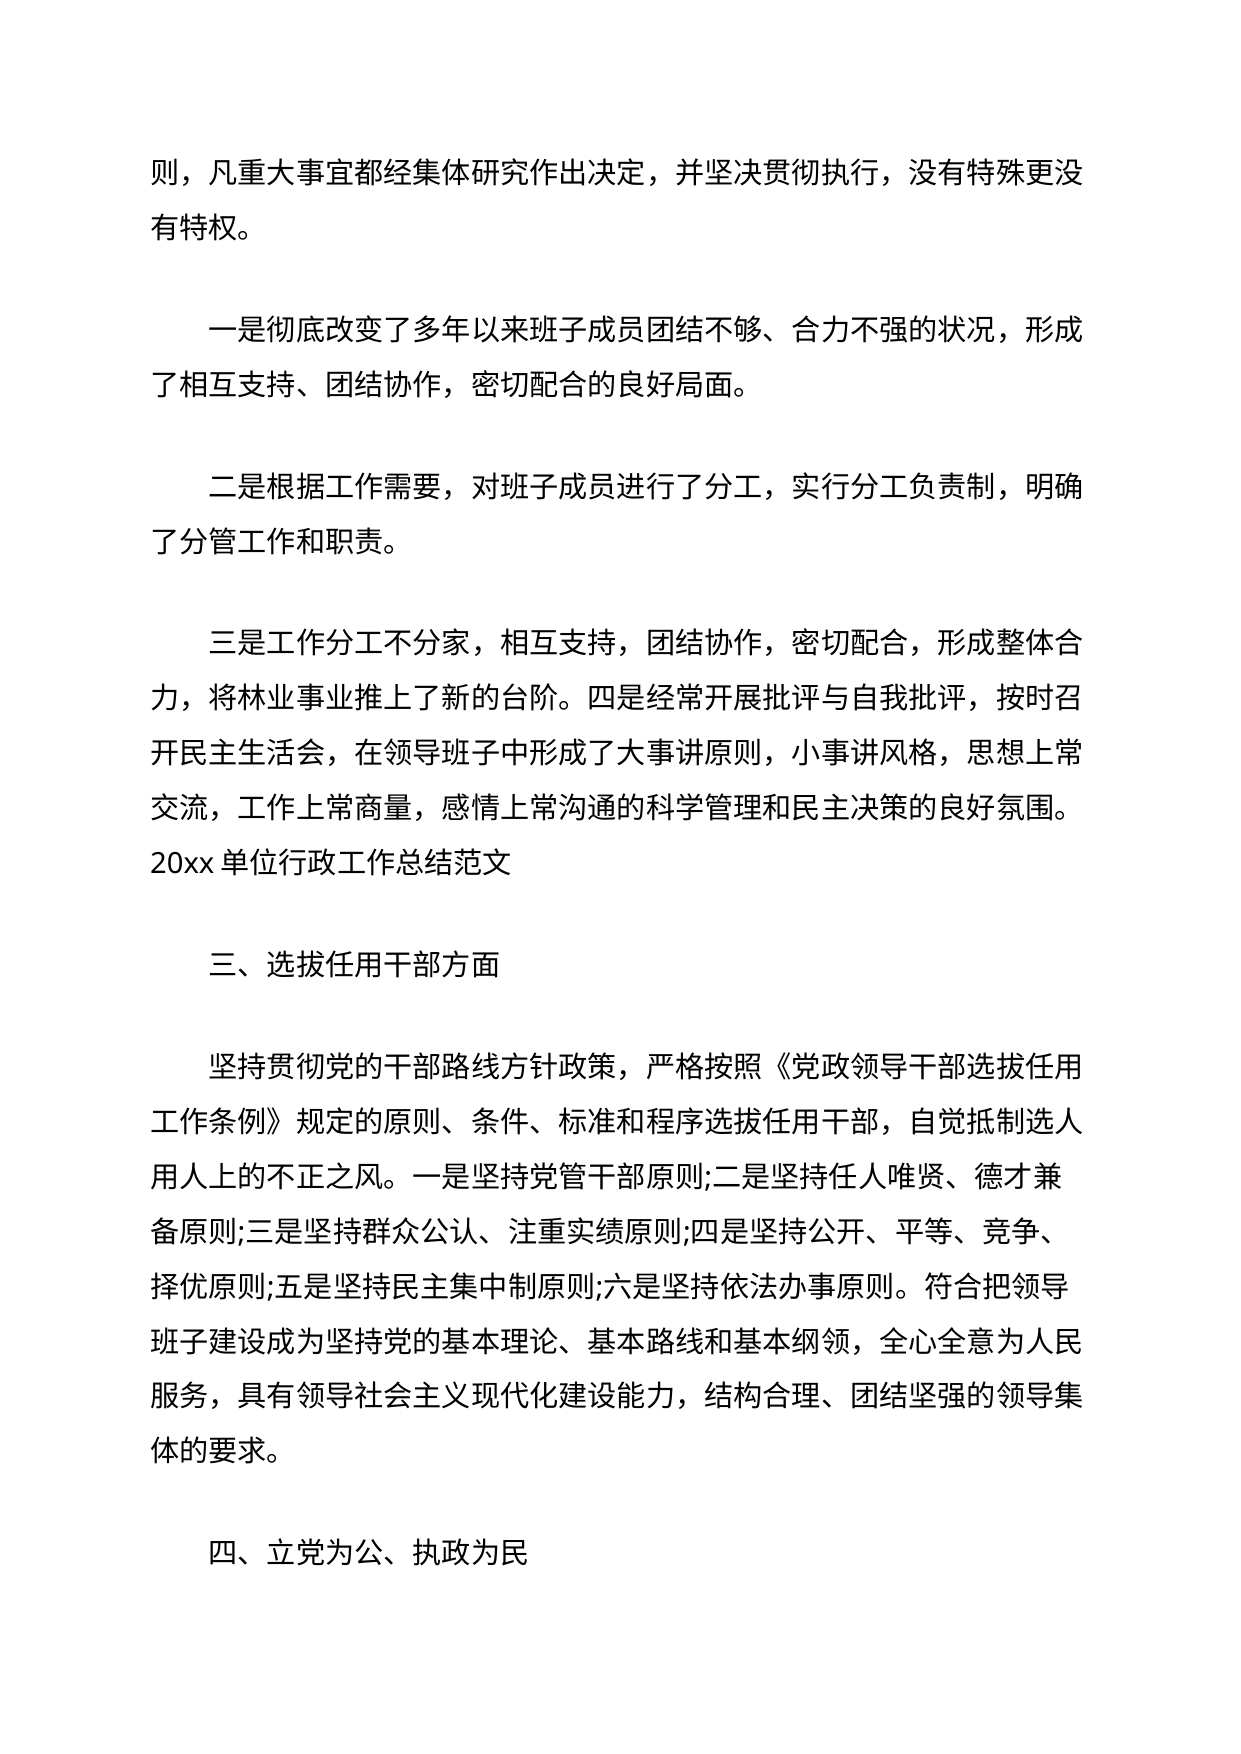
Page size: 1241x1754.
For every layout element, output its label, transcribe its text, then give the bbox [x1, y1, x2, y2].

text 坚持贯彻党的干部路线方针政策，严格按照《党政领导干部选拔任用工作条例》规定的原则、条件、标准和程序选拔任用干部，自觉抵制选人用人上的不正之风。一是坚持党管干部原则;二是坚持任人唯贤、德才兼备原则;三是坚持群众公认、注重实绩原则;四是坚持公开、平等、竞争、择优原则;五是坚持民主集中制原则;六是坚持依法办事原则。符合把领导班子建设成为坚持党的基本理论、基本路线和基本纲领，全心全意为人民服务，具有领导社会主义现代化建设能力，结构合理、团结坚强的领导集体的要求。 [150, 1043, 1090, 1470]
text 二是根据工作需要，对班子成员进行了分工，实行分工负责制，明确了分管工作和职责。 [150, 463, 1090, 561]
text 三、选拔任用干部方面 [150, 942, 1090, 984]
text 四、立党为公、执政为民 [150, 1530, 1090, 1572]
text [150, 150, 1090, 247]
text 一是彻底改变了多年以来班子成员团结不够、合力不强的状况，形成了相互支持、团结协作，密切配合的良好局面。 [150, 307, 1090, 404]
text 三是工作分工不分家，相互支持，团结协作，密切配合，形成整体合力，将林业事业推上了新的台阶。四是经常开展批评与自我批评，按时召开民主生活会，在领导班子中形成了大事讲原则，小事讲风格，思想上常交流，工作上常商量，感情上常沟通的科学管理和民主决策的良好氛围。20xx单位行政工作总结范文 [150, 620, 1090, 882]
